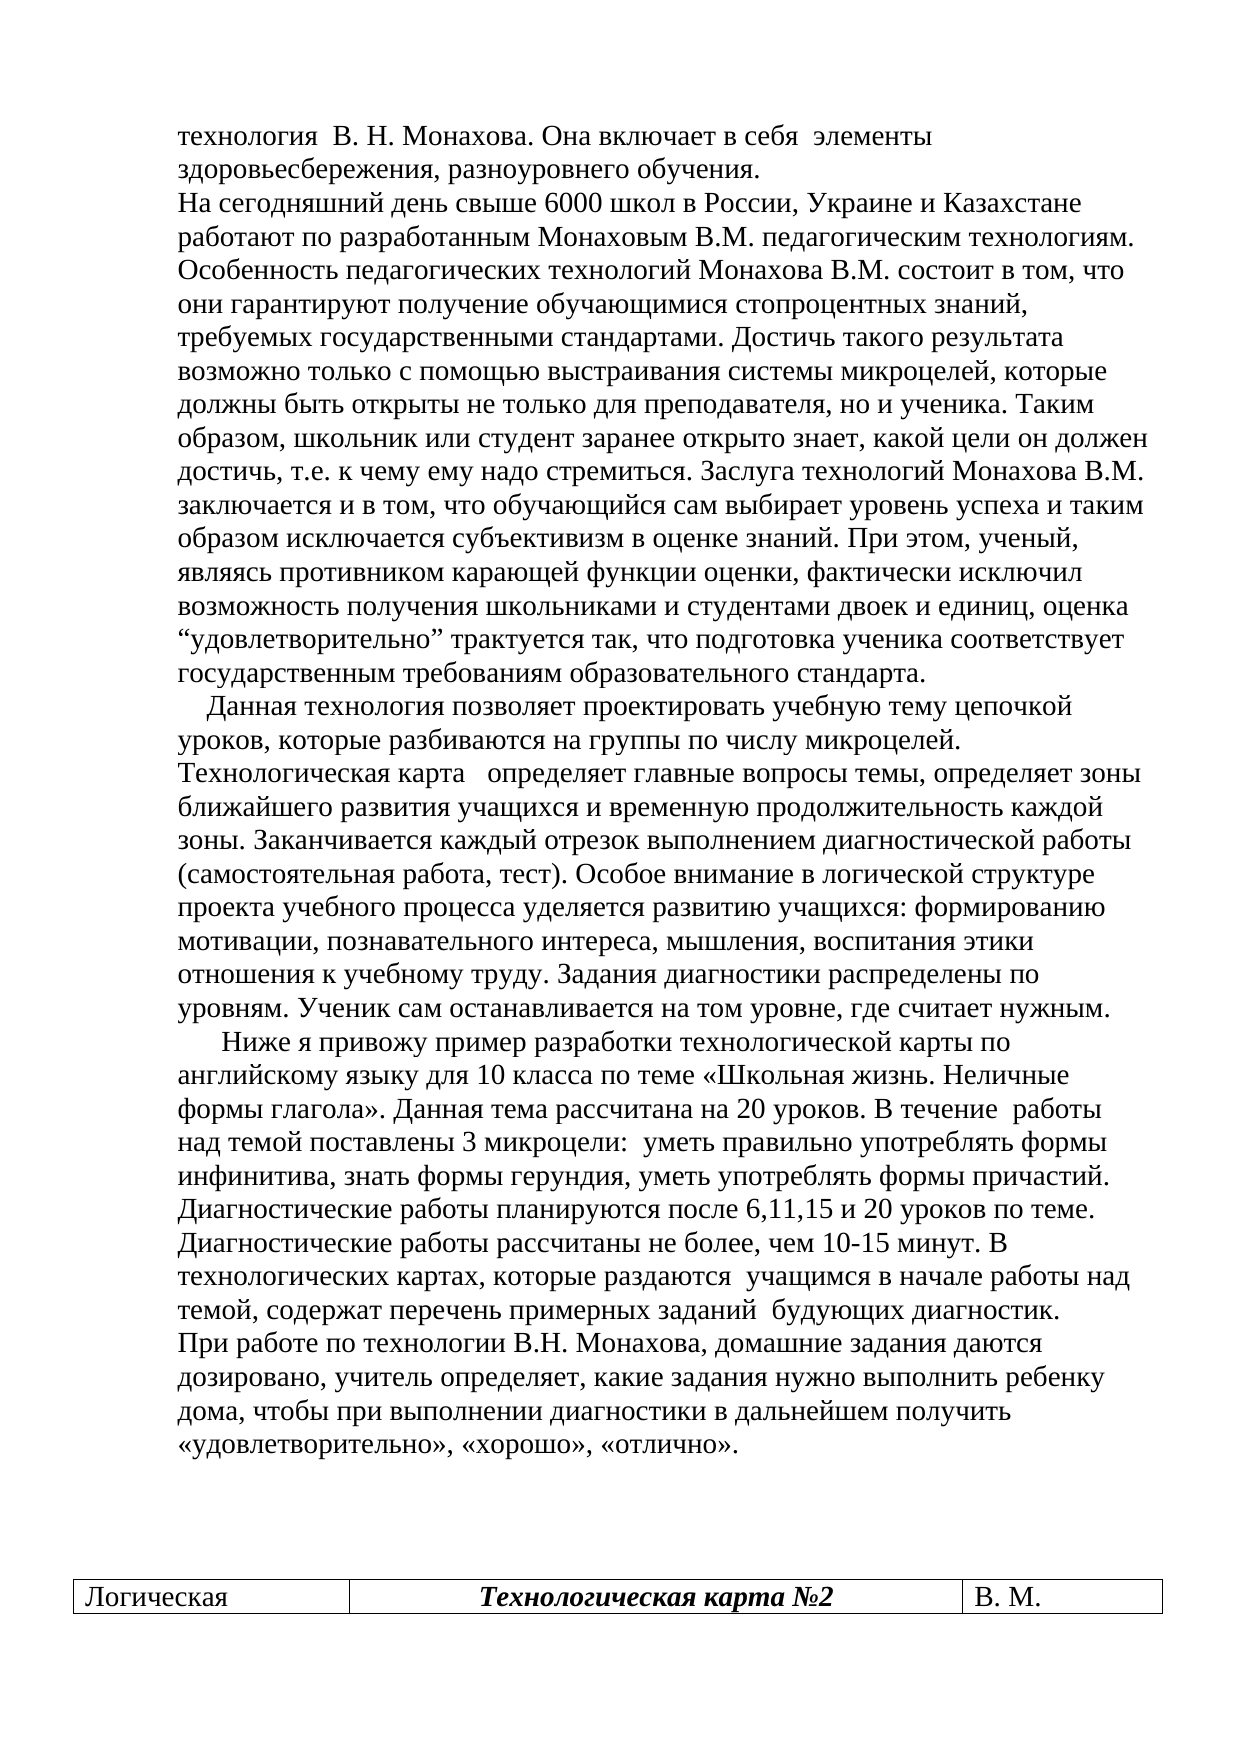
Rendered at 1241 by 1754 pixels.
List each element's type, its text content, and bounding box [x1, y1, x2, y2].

text Особенность педагогических технологий Монахова В.М. состоит в том, что они гарантируют получение обучающимися стопроцентных знаний, требуемых государственными стандартами. Достичь такого результата возможно только с помощью выстраивания системы микроцелей, которые должны быть открыты не только для преподавателя, но и ученика. Таким образом, школьник или студент заранее открыто знает, какой цели он должен достичь, т.е. к чему ему надо стремиться. Заслуга технологий Монахова В.М. заключается и в том, что обучающийся сам выбирает уровень успеха и таким образом исключается субъективизм в оценке знаний. При этом, ученый, являясь противником карающей функции оценки, фактически исключил возможность получения школьниками и студентами двоек и единиц, оценка “удовлетворительно” трактуется так, что подготовка ученика соответствует государственным требованиям образовательного стандарта. [177, 252, 1152, 688]
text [177, 118, 1152, 185]
text Данная технология позволяет проектировать учебную тему цепочкой уроков, которые разбиваются на группы по числу микроцелей. Технологическая карта определяет главные вопросы темы, определяет зоны ближайшего развития учащихся и временную продолжительность каждой зоны. Заканчивается каждый отрезок выполнением диагностической работы (самостоятельная работа, тест). Особое внимание в логической структуре проекта учебного процесса уделяется развитию учащихся: формированию мотивации, познавательного интереса, мышления, воспитания этики отношения к учебному труду. Задания диагностики распределены по уровням. Ученик сам останавливается на том уровне, где считает нужным. [177, 688, 1152, 1024]
text При работе по технологии В.Н. Монахова, домашние задания даются дозировано, учитель определяет, какие задания нужно выполнить ребенку дома, чтобы при выполнении диагностики в дальнейшем получить «удовлетворительно», «хорошо», «отлично». [177, 1326, 1152, 1460]
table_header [350, 1580, 962, 1613]
text На сегодняшний день свыше 6000 школ в России, Украине и Казахстане работают по разработанным Монаховым В.М. педагогическим технологиям. [177, 185, 1152, 252]
text Диагностические работы планируются после 6,11,15 и 20 уроков по теме. Диагностические работы рассчитаны не более, чем 10-15 минут. В технологических картах, которые раздаются учащимся в начале работы над темой, содержат перечень примерных заданий будующих диагностик. [177, 1191, 1152, 1326]
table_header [74, 1580, 349, 1613]
text Ниже я привожу пример разработки технологической карты по английскому языку для 10 класса по теме «Школьная жизнь. Неличные формы глагола». Данная тема рассчитана на 20 уроков. В течение работы над темой поставлены 3 микроцели: уметь правильно употреблять формы инфинитива, знать формы герундия, уметь употреблять формы причастий. [177, 1024, 1152, 1191]
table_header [963, 1580, 1162, 1613]
